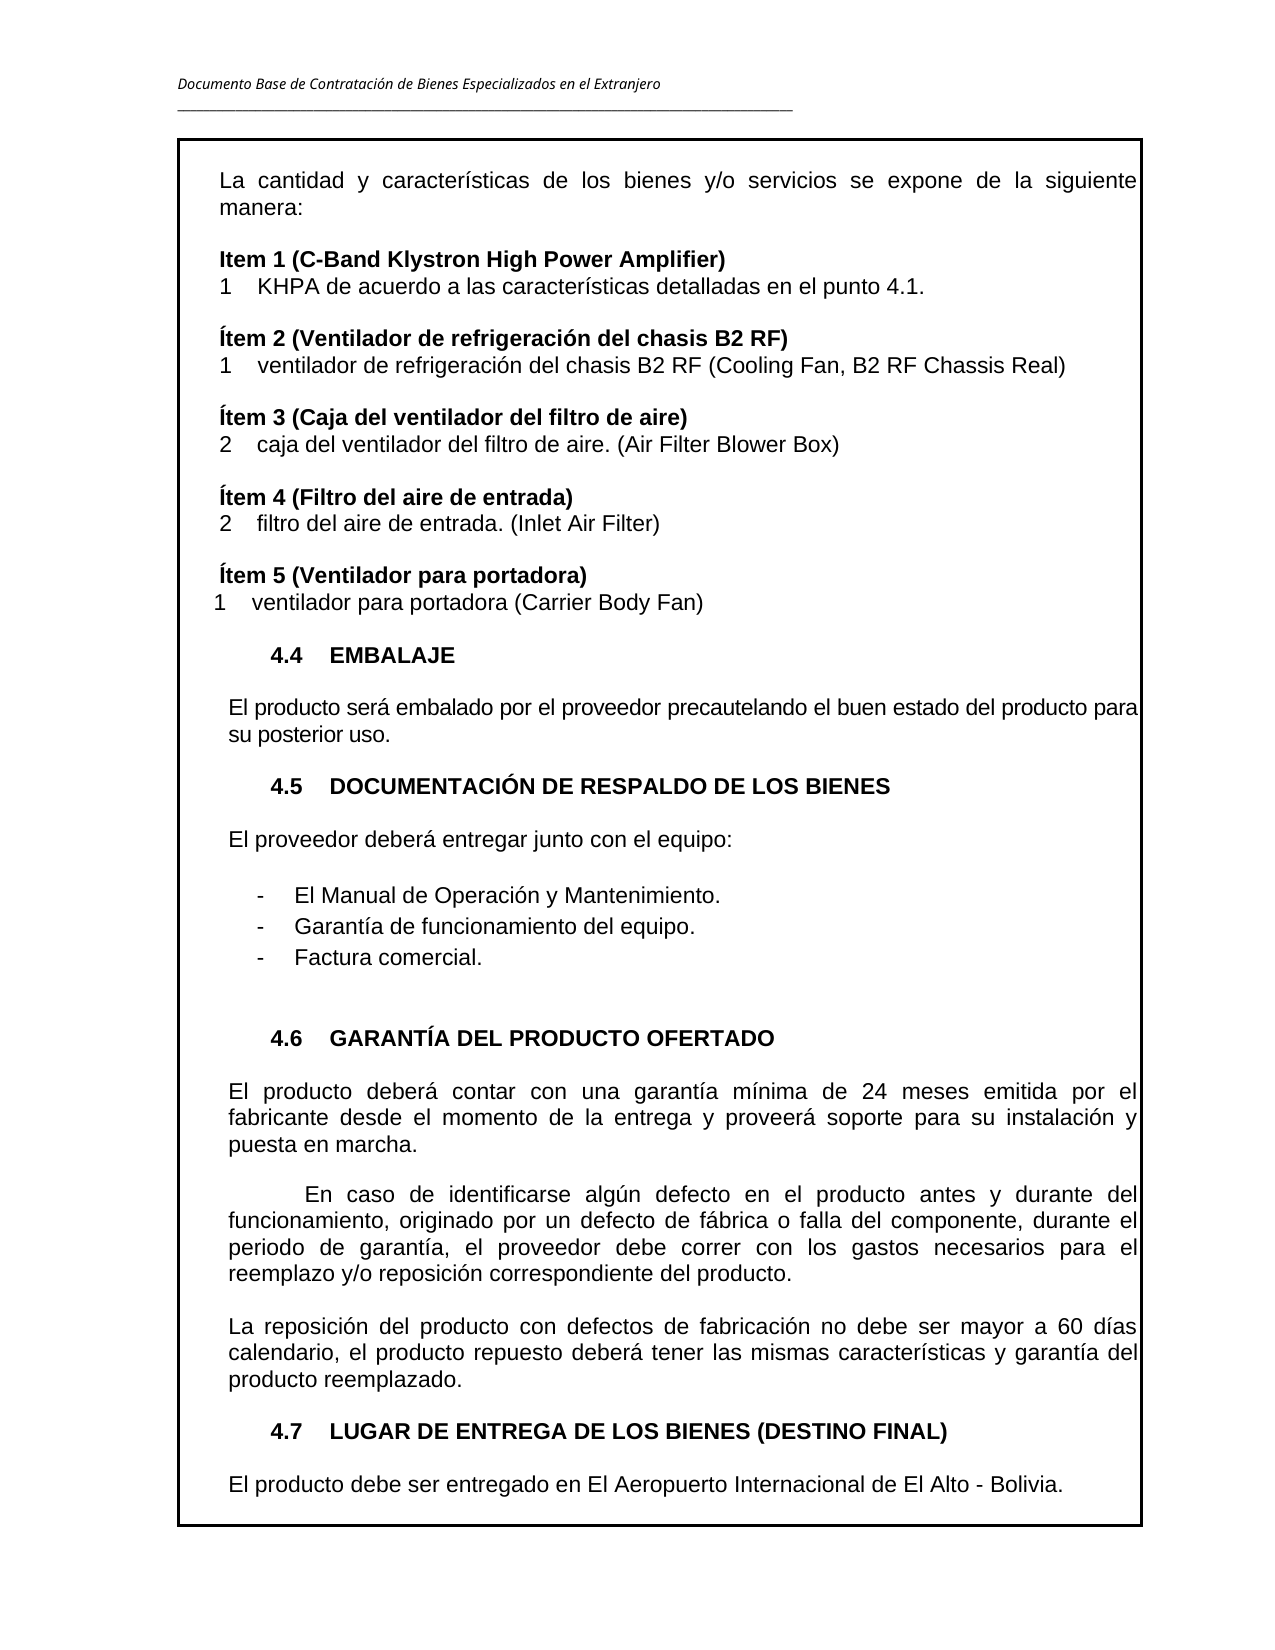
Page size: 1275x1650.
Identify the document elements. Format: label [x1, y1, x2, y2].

table_cell [180, 141, 1140, 1524]
